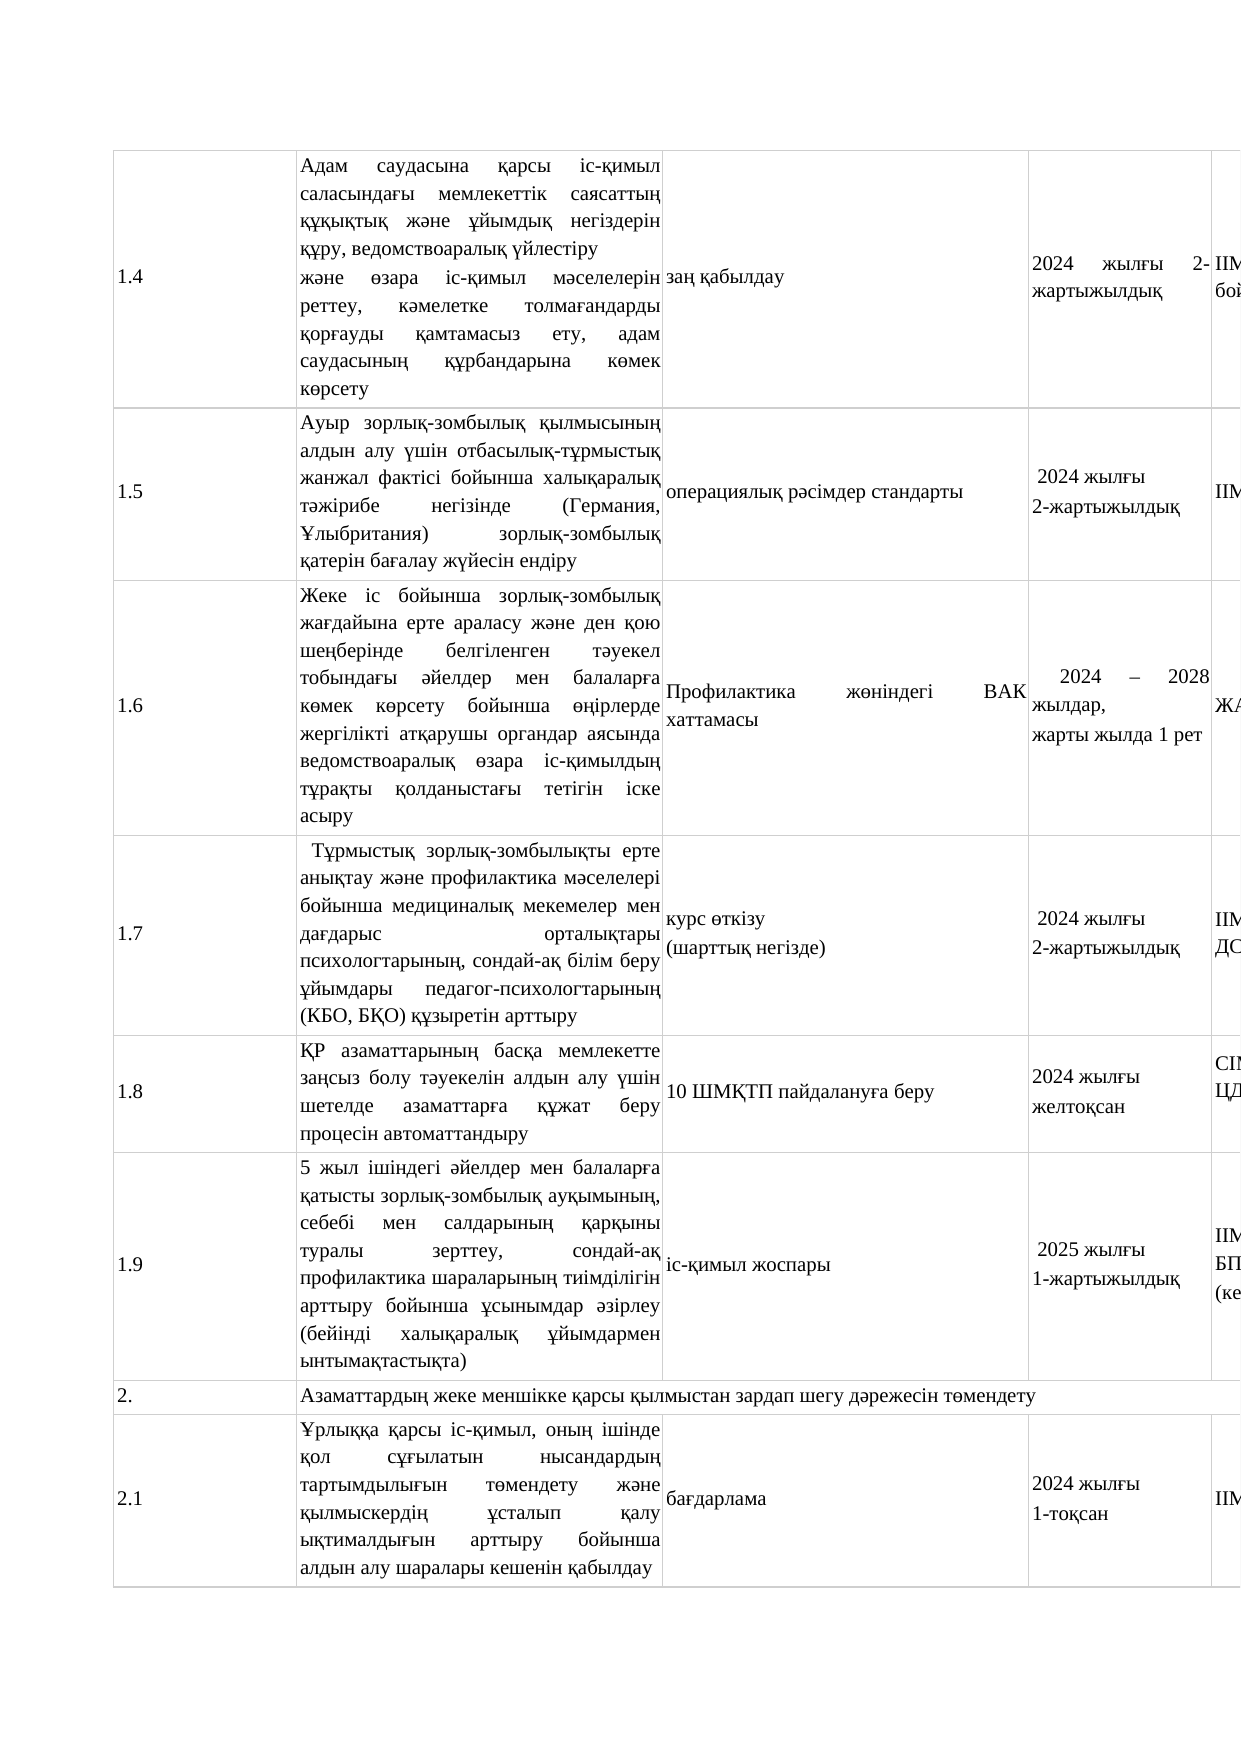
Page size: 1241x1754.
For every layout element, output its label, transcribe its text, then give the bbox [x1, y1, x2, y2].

table_cell 2025 жылғы 1-жартыжылдық [1029, 1153, 1211, 1380]
table_cell 2024 – 2028 жылдар, жарты жылда 1 рет [1029, 581, 1211, 835]
table_cell Азаматтардың жеке меншікке қарсы қылмыстан зардап шегу дәрежесін төмендету [297, 1381, 1240, 1414]
table_cell ІІМ, ЖАО [1212, 409, 1240, 580]
table_cell іс-қимыл жоспары [663, 1153, 1028, 1380]
table_cell Ұрлыққа қарсы іс-қимыл, оның ішінде қол сұғылатын нысандардың тартымдылығын төмендету және қылмыскердің ұсталып қалу ықтималдығын арттыру бойынша алдын алу шаралары кешенін қабылдау [297, 1415, 662, 1586]
table_cell Профилактика жөніндегі ВАК хаттамасы [663, 581, 1028, 835]
table_cell бағдарлама [663, 1415, 1028, 1586]
table_cell 2024 жылғы 2-жартыжылдық [1029, 409, 1211, 580]
table_cell Тұрмыстық зорлық-зомбылықты ерте анықтау және профилактика мәселелері бойынша медициналық мекемелер мен дағдарыс орталықтары психологтарының, сондай-ақ білім беру ұйымдары педагог-психологтарының (КБО, БҚО) құзыретін арттыру [297, 836, 662, 1035]
table_cell 2024 жылғы желтоқсан [1029, 1036, 1211, 1152]
table_cell 2024 жылғы 2-жартыжылдық [1029, 151, 1211, 407]
table_cell Жеке іс бойынша зорлық-зомбылық жағдайына ерте араласу және ден қою шеңберінде белгіленген тәуекел тобындағы әйелдер мен балаларға көмек көрсету бойынша өңірлерде жергілікті атқарушы органдар аясында ведомствоаралық өзара іс-қимылдың тұрақты қолданыстағы тетігін іске асыру [297, 581, 662, 835]
table_cell ІІМ [1212, 1415, 1240, 1586]
table_cell ІІМ, БП (келісу бойынша) [1212, 151, 1240, 407]
table_cell 10 ШМҚТП пайдалануға беру [663, 1036, 1028, 1152]
table_cell заң қабылдау [663, 151, 1028, 407]
table_cell 1.6 [114, 581, 296, 835]
table_cell курс өткізу (шарттық негізде) [663, 836, 1028, 1035]
table_cell СІМ, ІІМ, ЦДИАӨМ [1212, 1036, 1240, 1152]
table_cell 2024 жылғы 2-жартыжылдық [1029, 836, 1211, 1035]
table_cell ҚР азаматтарының басқа мемлекетте заңсыз болу тәуекелін алдын алу үшін шетелде азаматтарға құжат беру процесін автоматтандыру [297, 1036, 662, 1152]
table_cell операциялық рәсімдер стандарты [663, 409, 1028, 580]
table_cell Ауыр зорлық-зомбылық қылмысының алдын алу үшін отбасылық-тұрмыстық жанжал фактісі бойынша халықаралық тәжірибе негізінде (Германия, Ұлыбритания) зорлық-зомбылық қатерін бағалау жүйесін ендіру [297, 409, 662, 580]
table_cell Адам саудасына қарсы іс-қимыл саласындағы мемлекеттік саясаттың құқықтық және ұйымдық негіздерін құру, ведомствоаралық үйлестіру және өзара іс-қимыл мәселелерін реттеу, кәмелетке толмағандарды қорғауды қамтамасыз ету, адам саудасының құрбандарына көмек көрсету [297, 151, 662, 407]
table_cell 1.8 [114, 1036, 296, 1152]
table_cell ІІМ, ДСМ, МАМ, БП (келісу бойынша) [1212, 1153, 1240, 1380]
table_cell 1.4 [114, 151, 296, 407]
table_cell 1.9 [114, 1153, 296, 1380]
table_cell 1.7 [114, 836, 296, 1035]
table_cell 5 жыл ішіндегі әйелдер мен балаларға қатысты зорлық-зомбылық ауқымының, себебі мен салдарының қарқыны туралы зерттеу, сондай-ақ профилактика шараларының тиімділігін арттыру бойынша ұсынымдар әзірлеу (бейінді халықаралық ұйымдармен ынтымақтастықта) [297, 1153, 662, 1380]
table_cell 2024 жылғы 1-тоқсан [1029, 1415, 1211, 1586]
table_cell 2. [114, 1381, 296, 1414]
table_cell 2.1 [114, 1415, 296, 1586]
table_cell ІІМ, ЖАО, ОМ, ДСМ, Еңбекмині [1212, 836, 1240, 1035]
table_cell ЖАО, ІІМ [1212, 581, 1240, 835]
table_cell 1.5 [114, 409, 296, 580]
